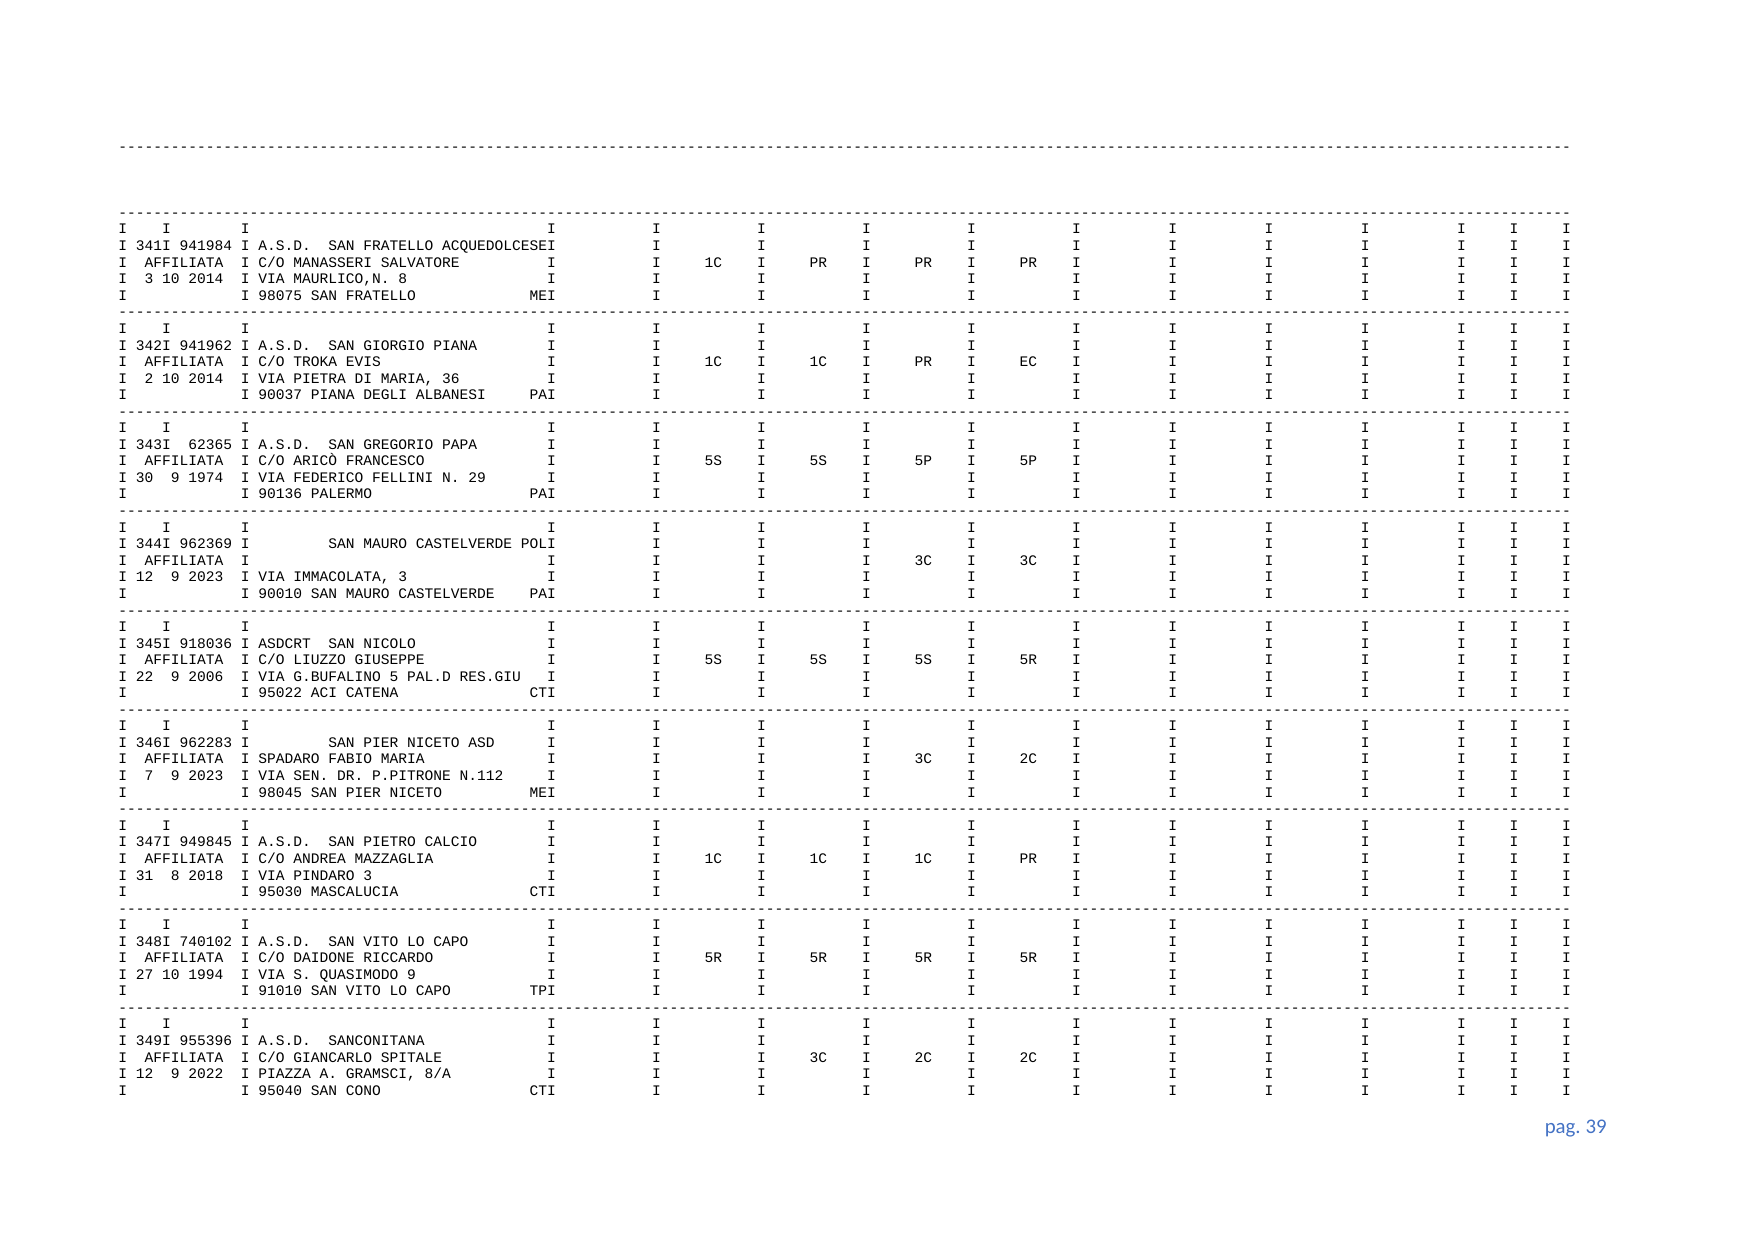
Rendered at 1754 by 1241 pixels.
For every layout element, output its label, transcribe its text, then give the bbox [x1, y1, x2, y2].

text I 12 9 2022 I PIAZZA A. GRAMSCI, 8/A I I I I I I I I I I I I [118, 1066, 1606, 1083]
text I I 90037 PIANA DEGLI ALBANESI PAI I I I I I I I I I I I [118, 387, 1606, 404]
text I 343I 62365 I A.S.D. SAN GREGORIO PAPA I I I I I I I I I I I I [118, 437, 1606, 454]
text I I I I I I I I I I I I I I I [118, 917, 1606, 934]
text I 22 9 2006 I VIA G.BUFALINO 5 PAL.D RES.GIU I I I I I I I I I I I I [118, 669, 1606, 686]
text I 7 9 2023 I VIA SEN. DR. P.PITRONE N.112 I I I I I I I I I I I I [118, 768, 1606, 785]
text I AFFILIATA I I I I I 3C I 3C I I I I I I I [118, 553, 1606, 569]
text I I I I I I I I I I I I I I I [118, 520, 1606, 536]
text I I 95022 ACI CATENA CTI I I I I I I I I I I I [118, 686, 1606, 702]
text I AFFILIATA I C/O LIUZZO GIUSEPPE I I 5S I 5S I 5S I 5R I I I I I I I [118, 652, 1606, 669]
text I 345I 918036 I ASDCRT SAN NICOLO I I I I I I I I I I I I [118, 636, 1606, 652]
text I AFFILIATA I C/O TROKA EVIS I I 1C I 1C I PR I EC I I I I I I I [118, 354, 1606, 371]
text I 348I 740102 I A.S.D. SAN VITO LO CAPO I I I I I I I I I I I I [118, 934, 1606, 951]
text I AFFILIATA I C/O ANDREA MAZZAGLIA I I 1C I 1C I 1C I PR I I I I I I I [118, 851, 1606, 868]
text I 30 9 1974 I VIA FEDERICO FELLINI N. 29 I I I I I I I I I I I I [118, 470, 1606, 487]
text I I I I I I I I I I I I I I I [118, 321, 1606, 338]
text I 344I 962369 I SAN MAURO CASTELVERDE POLI I I I I I I I I I I I [118, 536, 1606, 553]
text I I I I I I I I I I I I I I I [118, 619, 1606, 636]
text I I I I I I I I I I I I I I I [118, 719, 1606, 735]
text I I 98075 SAN FRATELLO MEI I I I I I I I I I I I [118, 288, 1606, 304]
text I I 95030 MASCALUCIA CTI I I I I I I I I I I I [118, 884, 1606, 901]
text I 12 9 2023 I VIA IMMACOLATA, 3 I I I I I I I I I I I I [118, 569, 1606, 586]
text I I I I I I I I I I I I I I I [118, 222, 1606, 238]
text I AFFILIATA I C/O GIANCARLO SPITALE I I I 3C I 2C I 2C I I I I I I I [118, 1050, 1606, 1066]
text I I I I I I I I I I I I I I I [118, 818, 1606, 834]
text I AFFILIATA I SPADARO FABIO MARIA I I I I 3C I 2C I I I I I I I [118, 752, 1606, 768]
text I I 90010 SAN MAURO CASTELVERDE PAI I I I I I I I I I I I [118, 586, 1606, 603]
text I I I I I I I I I I I I I I I [118, 1017, 1606, 1033]
text I 349I 955396 I A.S.D. SANCONITANA I I I I I I I I I I I I [118, 1033, 1606, 1050]
text I 342I 941962 I A.S.D. SAN GIORGIO PIANA I I I I I I I I I I I I [118, 338, 1606, 354]
text I 346I 962283 I SAN PIER NICETO ASD I I I I I I I I I I I I [118, 735, 1606, 752]
text I 347I 949845 I A.S.D. SAN PIETRO CALCIO I I I I I I I I I I I I [118, 834, 1606, 851]
text I I I I I I I I I I I I I I I [118, 421, 1606, 437]
text I 2 10 2014 I VIA PIETRA DI MARIA, 36 I I I I I I I I I I I I [118, 371, 1606, 387]
text I 341I 941984 I A.S.D. SAN FRATELLO ACQUEDOLCESEI I I I I I I I I I I I [118, 238, 1606, 255]
text I AFFILIATA I C/O MANASSERI SALVATORE I I 1C I PR I PR I PR I I I I I I I [118, 255, 1606, 271]
text I I 95040 SAN CONO CTI I I I I I I I I I I I [118, 1083, 1606, 1099]
text I AFFILIATA I C/O DAIDONE RICCARDO I I 5R I 5R I 5R I 5R I I I I I I I [118, 951, 1606, 967]
text I 3 10 2014 I VIA MAURLICO,N. 8 I I I I I I I I I I I I [118, 271, 1606, 288]
text I I 98045 SAN PIER NICETO MEI I I I I I I I I I I I [118, 785, 1606, 801]
text I 31 8 2018 I VIA PINDARO 3 I I I I I I I I I I I I [118, 868, 1606, 884]
text I 27 10 1994 I VIA S. QUASIMODO 9 I I I I I I I I I I I I [118, 967, 1606, 984]
text I I 91010 SAN VITO LO CAPO TPI I I I I I I I I I I I [118, 984, 1606, 1000]
text I AFFILIATA I C/O ARICÒ FRANCESCO I I 5S I 5S I 5P I 5P I I I I I I I [118, 454, 1606, 470]
text I I 90136 PALERMO PAI I I I I I I I I I I I [118, 487, 1606, 503]
